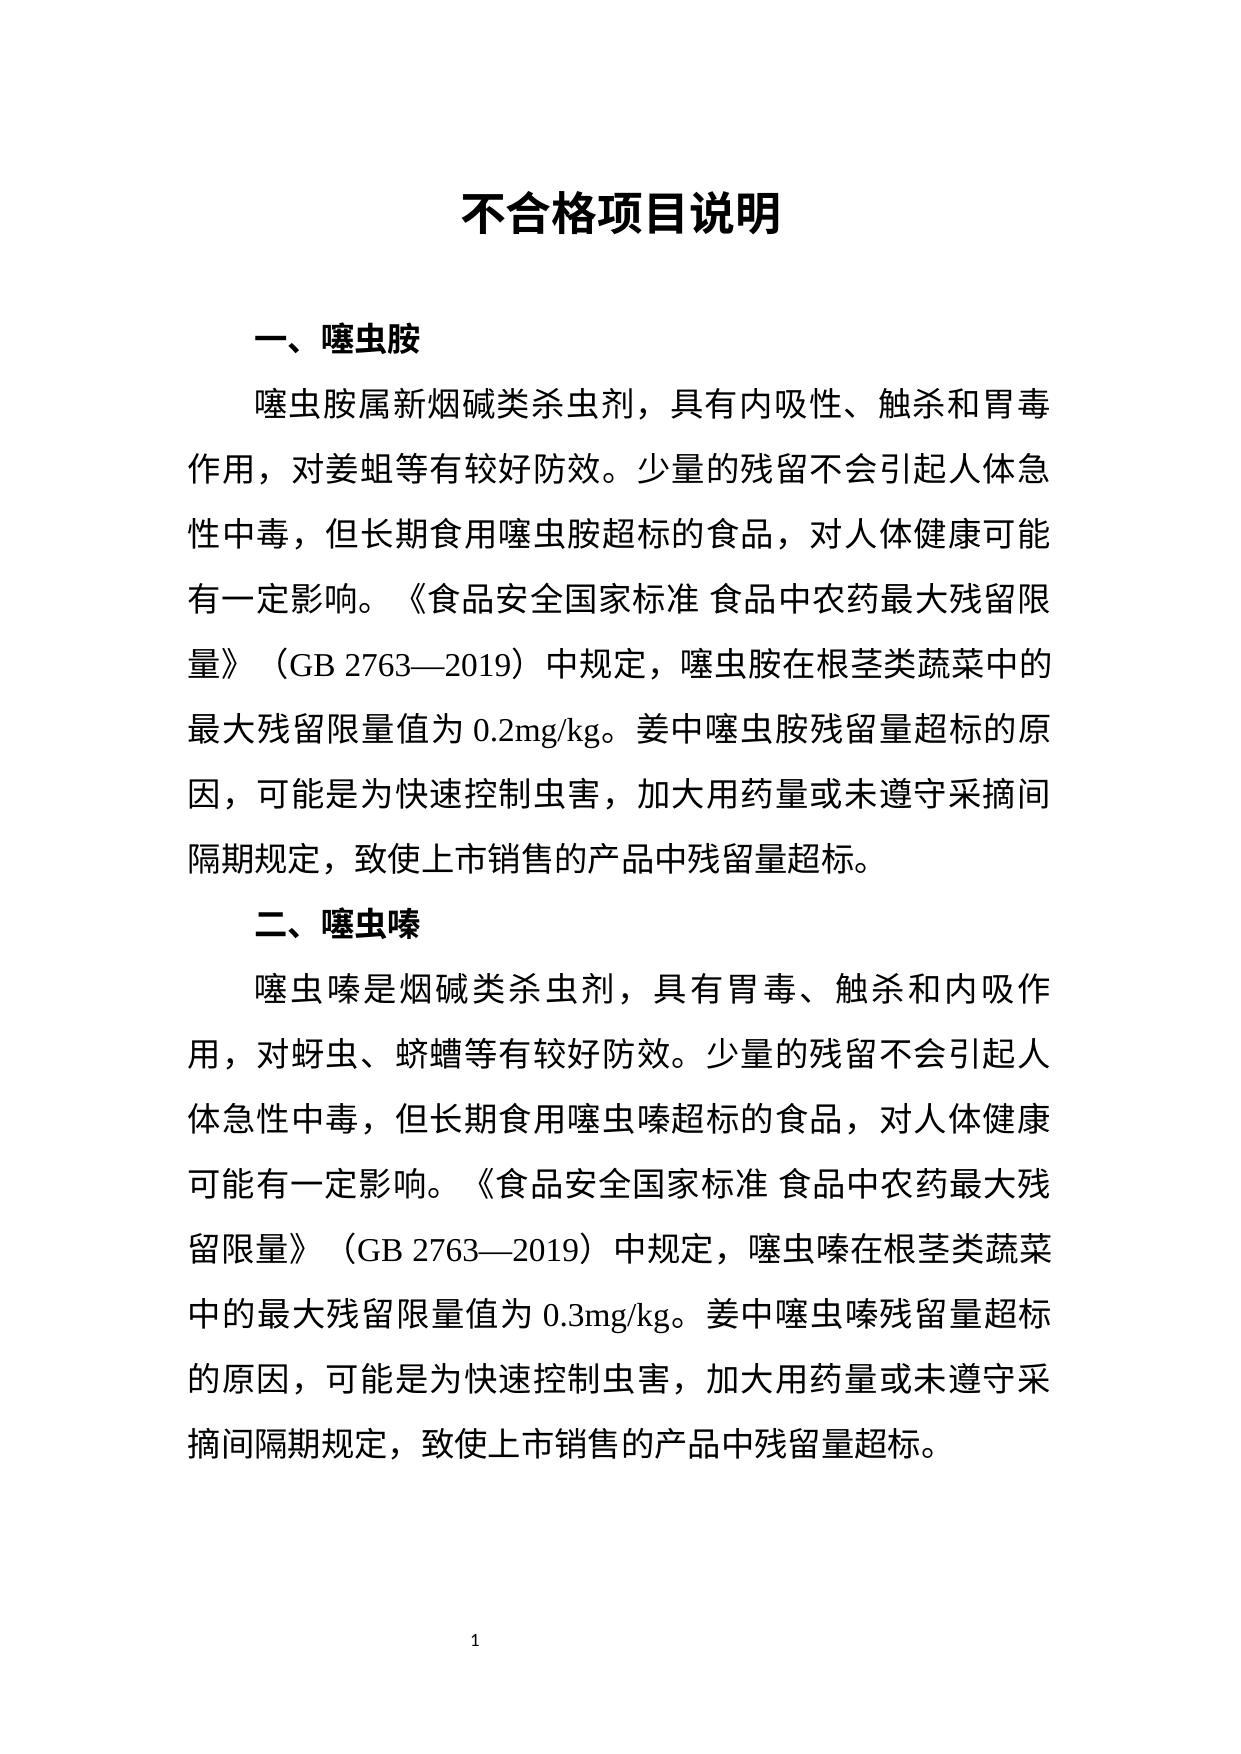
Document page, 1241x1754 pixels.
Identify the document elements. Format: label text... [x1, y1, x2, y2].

list 一、噻虫胺 [187, 304, 1053, 369]
list 噻虫嗪是烟碱类杀虫剂，具有胃毒、触杀和内吸作用，对蚜虫、蛴螬等有较好防效。少量的残留不会引起人体急性中毒，但长期食用噻虫嗪超标的食品，对人体健康可能有一定影响。《食品安全国家标准 食品中农药最大残留限量》（GB 2763—2019）中规定，噻虫嗪在根茎类蔬菜中的最大残留限量值为0.3mg/kg。姜中噻虫嗪残留量超标的原因，可能是为快速控制虫害，加大用药量或未遵守采摘间隔期规定，致使上市销售的产品中残留量超标。 [187, 954, 1053, 1474]
text 不合格项目说明 [187, 162, 1053, 259]
list 二、噻虫嗪 [187, 889, 1053, 954]
list 噻虫胺属新烟碱类杀虫剂，具有内吸性、触杀和胃毒作用，对姜蛆等有较好防效。少量的残留不会引起人体急性中毒，但长期食用噻虫胺超标的食品，对人体健康可能有一定影响。《食品安全国家标准 食品中农药最大残留限量》（GB 2763—2019）中规定，噻虫胺在根茎类蔬菜中的最大残留限量值为0.2mg/kg。姜中噻虫胺残留量超标的原因，可能是为快速控制虫害，加大用药量或未遵守采摘间隔期规定，致使上市销售的产品中残留量超标。 [187, 369, 1053, 889]
